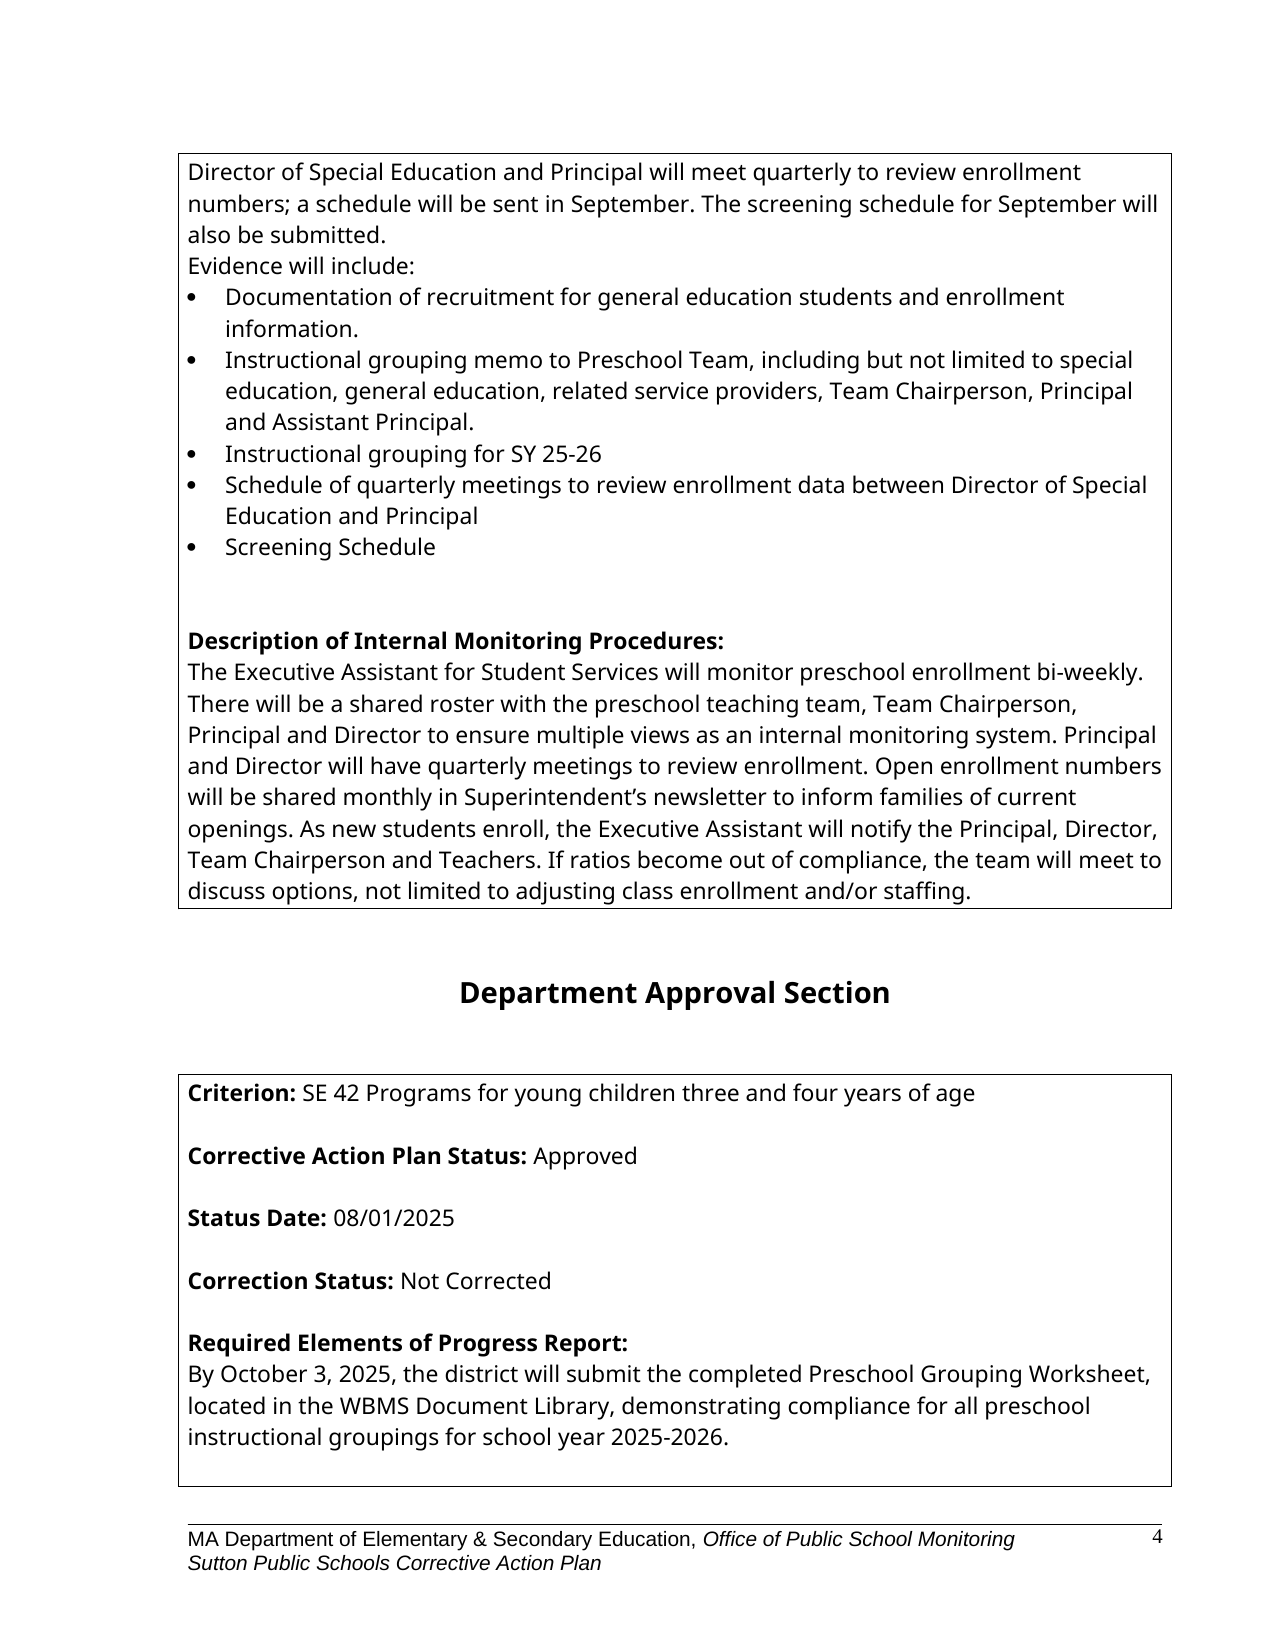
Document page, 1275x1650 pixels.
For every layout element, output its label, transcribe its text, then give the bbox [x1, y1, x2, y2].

text Required Elements of Progress Report: [187, 1327, 1162, 1358]
list Instructional grouping for SY 25-26 [187, 437, 1162, 469]
subtitle Department Approval Section [187, 972, 1162, 1012]
text By October 3, 2025, the district will submit the completed Preschool Grouping Worksheet, located in the WBMS Document Library, demonstrating compliance for all preschool instructional groupings for school year 2025-2026. [187, 1358, 1162, 1452]
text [179, 154, 1171, 250]
text Description of Internal Monitoring Procedures: [187, 625, 1162, 653]
text Evidence will include: [187, 250, 1162, 281]
list Screening Schedule [187, 531, 1162, 562]
text Correction Status: Not Corrected [187, 1265, 1162, 1296]
list Instructional grouping memo to Preschool Team, including but not limited to special education, general education, related service providers, Team Chairperson, Principal and Assistant Principal. [187, 344, 1162, 437]
list Documentation of recruitment for general education students and enrollment information. [187, 281, 1162, 344]
text Status Date: 08/01/2025 [187, 1202, 1162, 1233]
list Schedule of quarterly meetings to review enrollment data between Director of Special Education and Principal [187, 469, 1162, 531]
text Corrective Action Plan Status: Approved [187, 1140, 1162, 1171]
text Criterion: SE 42 Programs for young children three and four years of age [179, 1075, 1171, 1108]
text The Executive Assistant for Student Services will monitor preschool enrollment bi-weekly. There will be a shared roster with the preschool teaching team, Team Chairperson, Principal and Director to ensure multiple views as an internal monitoring system. Principal and Director will have quarterly meetings to review enrollment. Open enrollment numbers will be shared monthly in Superintendent’s newsletter to inform families of current openings. As new students enroll, the Executive Assistant will notify the Principal, Director, Team Chairperson and Teachers. If ratios become out of compliance, the team will meet to discuss options, not limited to adjusting class enrollment and/or staffing. [179, 653, 1171, 908]
